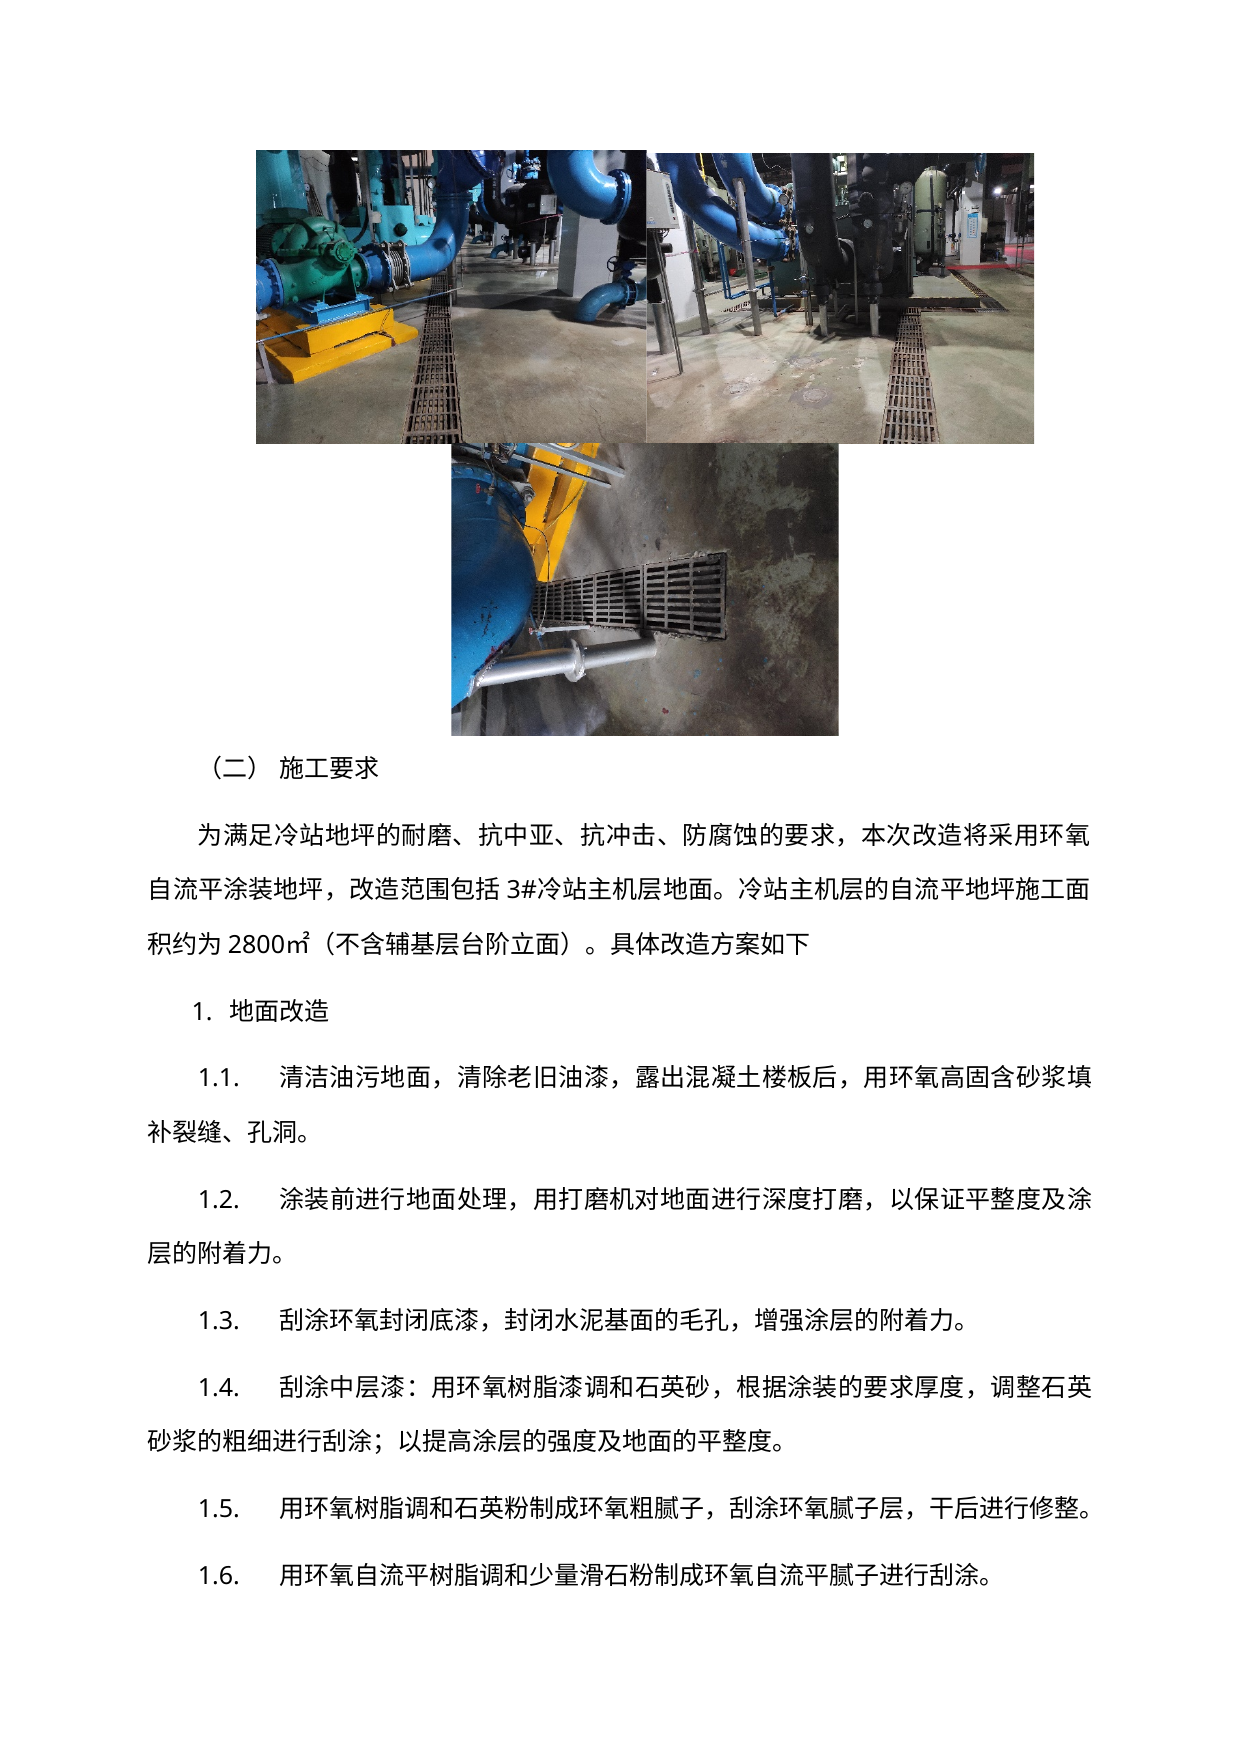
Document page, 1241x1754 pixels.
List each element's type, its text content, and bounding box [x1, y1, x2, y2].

text 为满足冷站地坪的耐磨、抗中亚、抗冲击、防腐蚀的要求，本次改造将采用环氧自流平涂装地坪，改造范围包括3#冷站主机层地面。冷站主机层的自流平地坪施工面积约为2800㎡（不含辅基层台阶立面）。具体改造方案如下 [148, 815, 1092, 960]
list 刮涂环氧封闭底漆，封闭水泥基面的毛孔，增强涂层的附着力。 [148, 1300, 1092, 1337]
picture [256, 150, 1035, 736]
list 涂装前进行地面处理，用打磨机对地面进行深度打磨，以保证平整度及涂层的附着力。 [148, 1179, 1092, 1270]
list 用环氧自流平树脂调和少量滑石粉制成环氧自流平腻子进行刮涂。 [148, 1555, 1092, 1592]
list 清洁油污地面，清除老旧油漆，露出混凝土楼板后，用环氧高固含砂浆填补裂缝、孔洞。 [148, 1058, 1092, 1148]
list 刮涂中层漆：用环氧树脂漆调和石英砂，根据涂装的要求厚度，调整石英砂浆的粗细进行刮涂；以提高涂层的强度及地面的平整度。 [148, 1367, 1092, 1458]
list 地面改造 [191, 991, 1092, 1027]
list 施工要求 [148, 748, 1092, 785]
list 用环氧树脂调和石英粉制成环氧粗腻子，刮涂环氧腻子层，干后进行修整。 [148, 1488, 1092, 1525]
